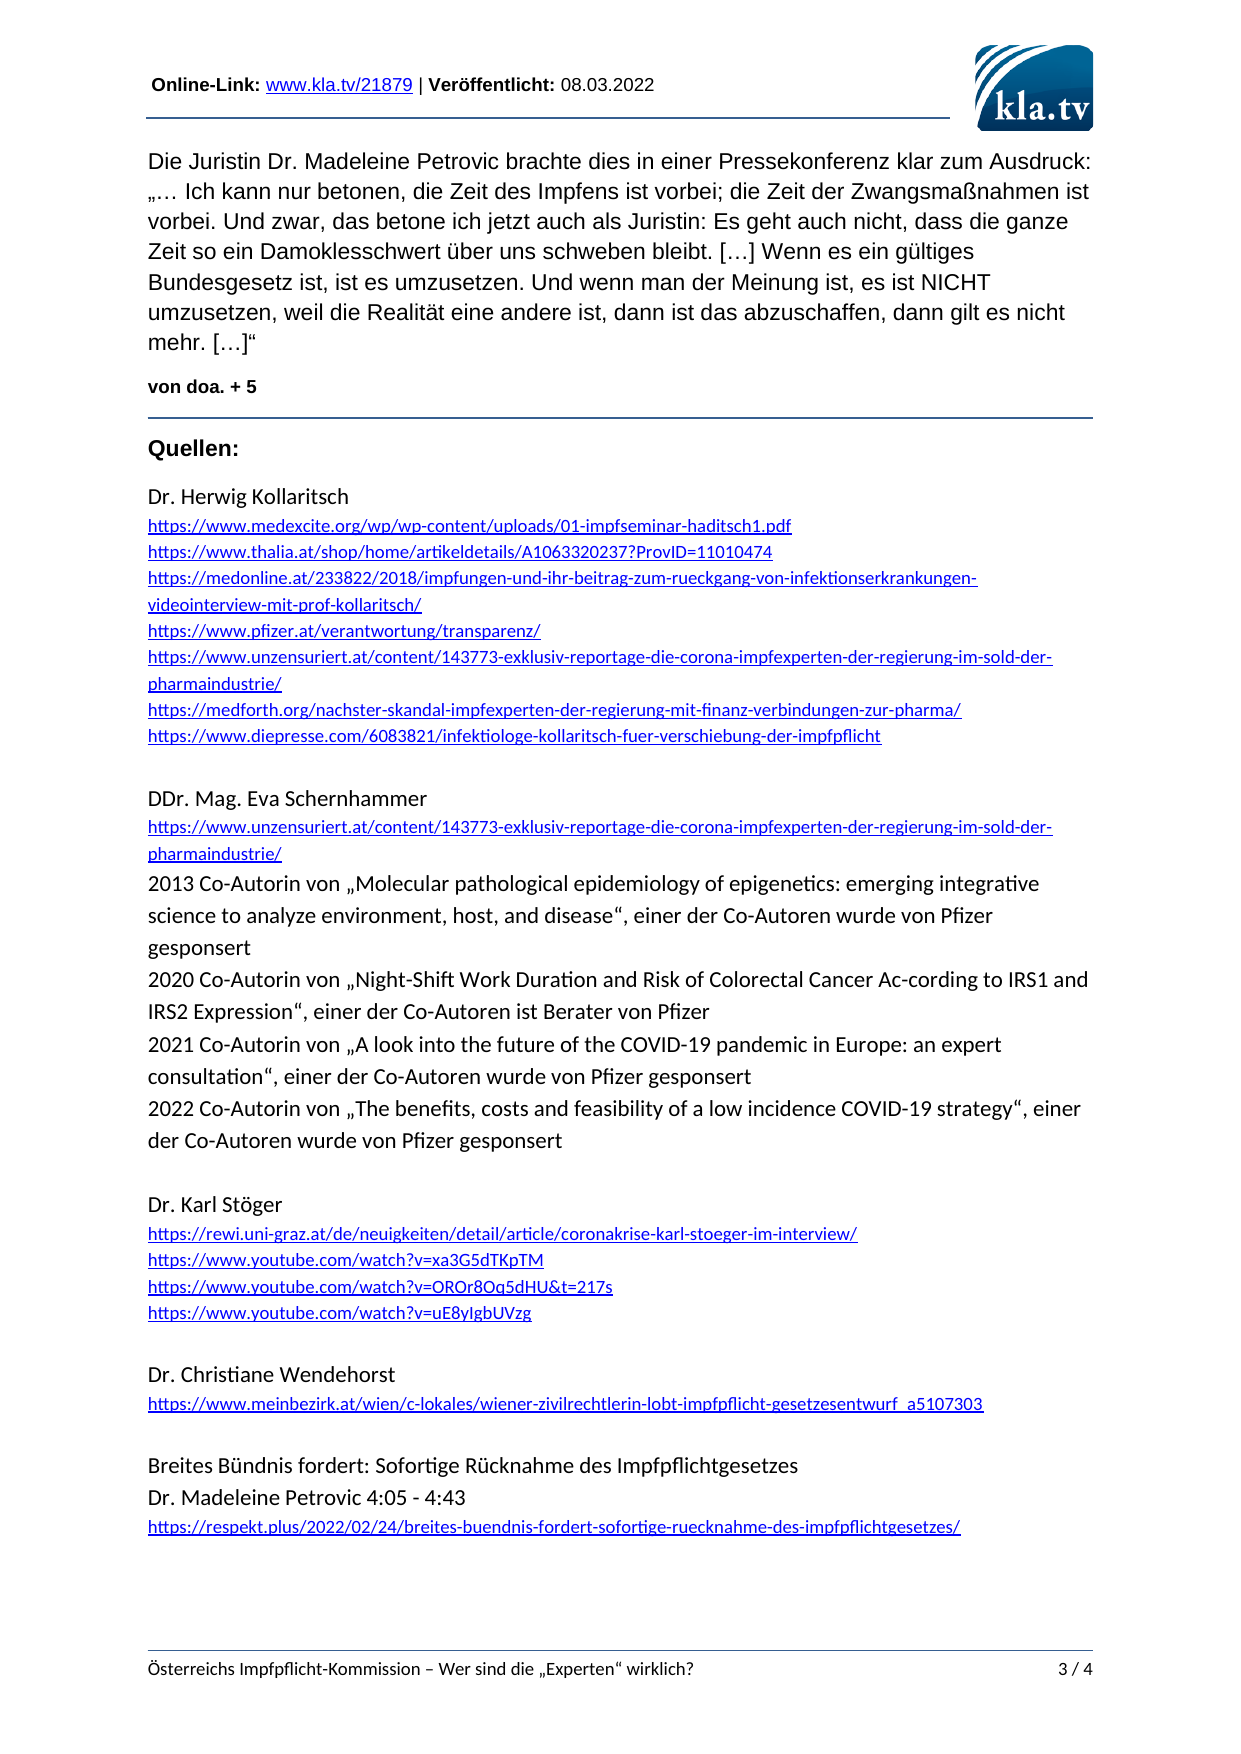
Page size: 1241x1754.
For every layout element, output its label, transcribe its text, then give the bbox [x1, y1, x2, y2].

text Dr. Herwig Kollaritsch https://www.medexcite.org/wp/wp-content/uploads/01-impfseminar-haditsch1.pdf https://www.thalia.at/shop/home/artikeldetails/A1063320237?ProvID=11010474 https://medonline.at/233822/2018/impfungen-und-ihr-beitrag-zum-rueckgang-von-infektionserkrankungen-videointerview-mit-prof-kollaritsch/ https://www.pfizer.at/verantwortung/transparenz/ https://www.unzensuriert.at/content/143773-exklusiv-reportage-die-corona-impfexperten-der-regierung-im-sold-der-pharmaindustrie/ https://medforth.org/nachster-skandal-impfexperten-der-regierung-mit-finanz-verbindungen-zur-pharma/ https://www.diepresse.com/6083821/infektiologe-kollaritsch-fuer-verschiebung-der-impfpflicht DDr. Mag. Eva Schernhammer https://www.unzensuriert.at/content/143773-exklusiv-reportage-die-corona-impfexperten-der-regierung-im-sold-der-pharmaindustrie/ 2013 Co-Autorin von „Molecular pathological epidemiology of epigenetics: emerging integrative science to analyze environment, host, and disease“, einer der Co-Autoren wurde von Pfizer gesponsert 2020 Co-Autorin von „Night-Shift Work Duration and Risk of Colorectal Cancer Ac-cording to IRS1 and IRS2 Expression“, einer der Co-Autoren ist Berater von Pfizer 2021 Co-Autorin von „A look into the future of the COVID-19 pandemic in Europe: an expert consultation“, einer der Co-Autoren wurde von Pfizer gesponsert 2022 Co-Autorin von „The benefits, costs and feasibility of a low incidence COVID-19 strategy“, einer der Co-Autoren wurde von Pfizer gesponsert Dr. Karl Stöger https://rewi.uni-graz.at/de/neuigkeiten/detail/article/coronakrise-karl-stoeger-im-interview/ https://www.youtube.com/watch?v=xa3G5dTKpTM https://www.youtube.com/watch?v=OROr8Oq5dHU&t=217s https://www.youtube.com/watch?v=uE8yIgbUVzg Dr. Christiane Wendehorst https://www.meinbezirk.at/wien/c-lokales/wiener-zivilrechtlerin-lobt-impfpflicht-gesetzesentwurf_a5107303 Breites Bündnis fordert: Sofortige Rücknahme des Impfpflichtgesetzes Dr. Madeleine Petrovic 4:05 - 4:43 https://respekt.plus/2022/02/24/breites-buendnis-fordert-sofortige-ruecknahme-des-impfpflichtgesetzes/ [148, 482, 1093, 1538]
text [148, 148, 1093, 355]
text Quellen: [148, 419, 1093, 462]
text von doa. + 5 [148, 376, 1093, 397]
